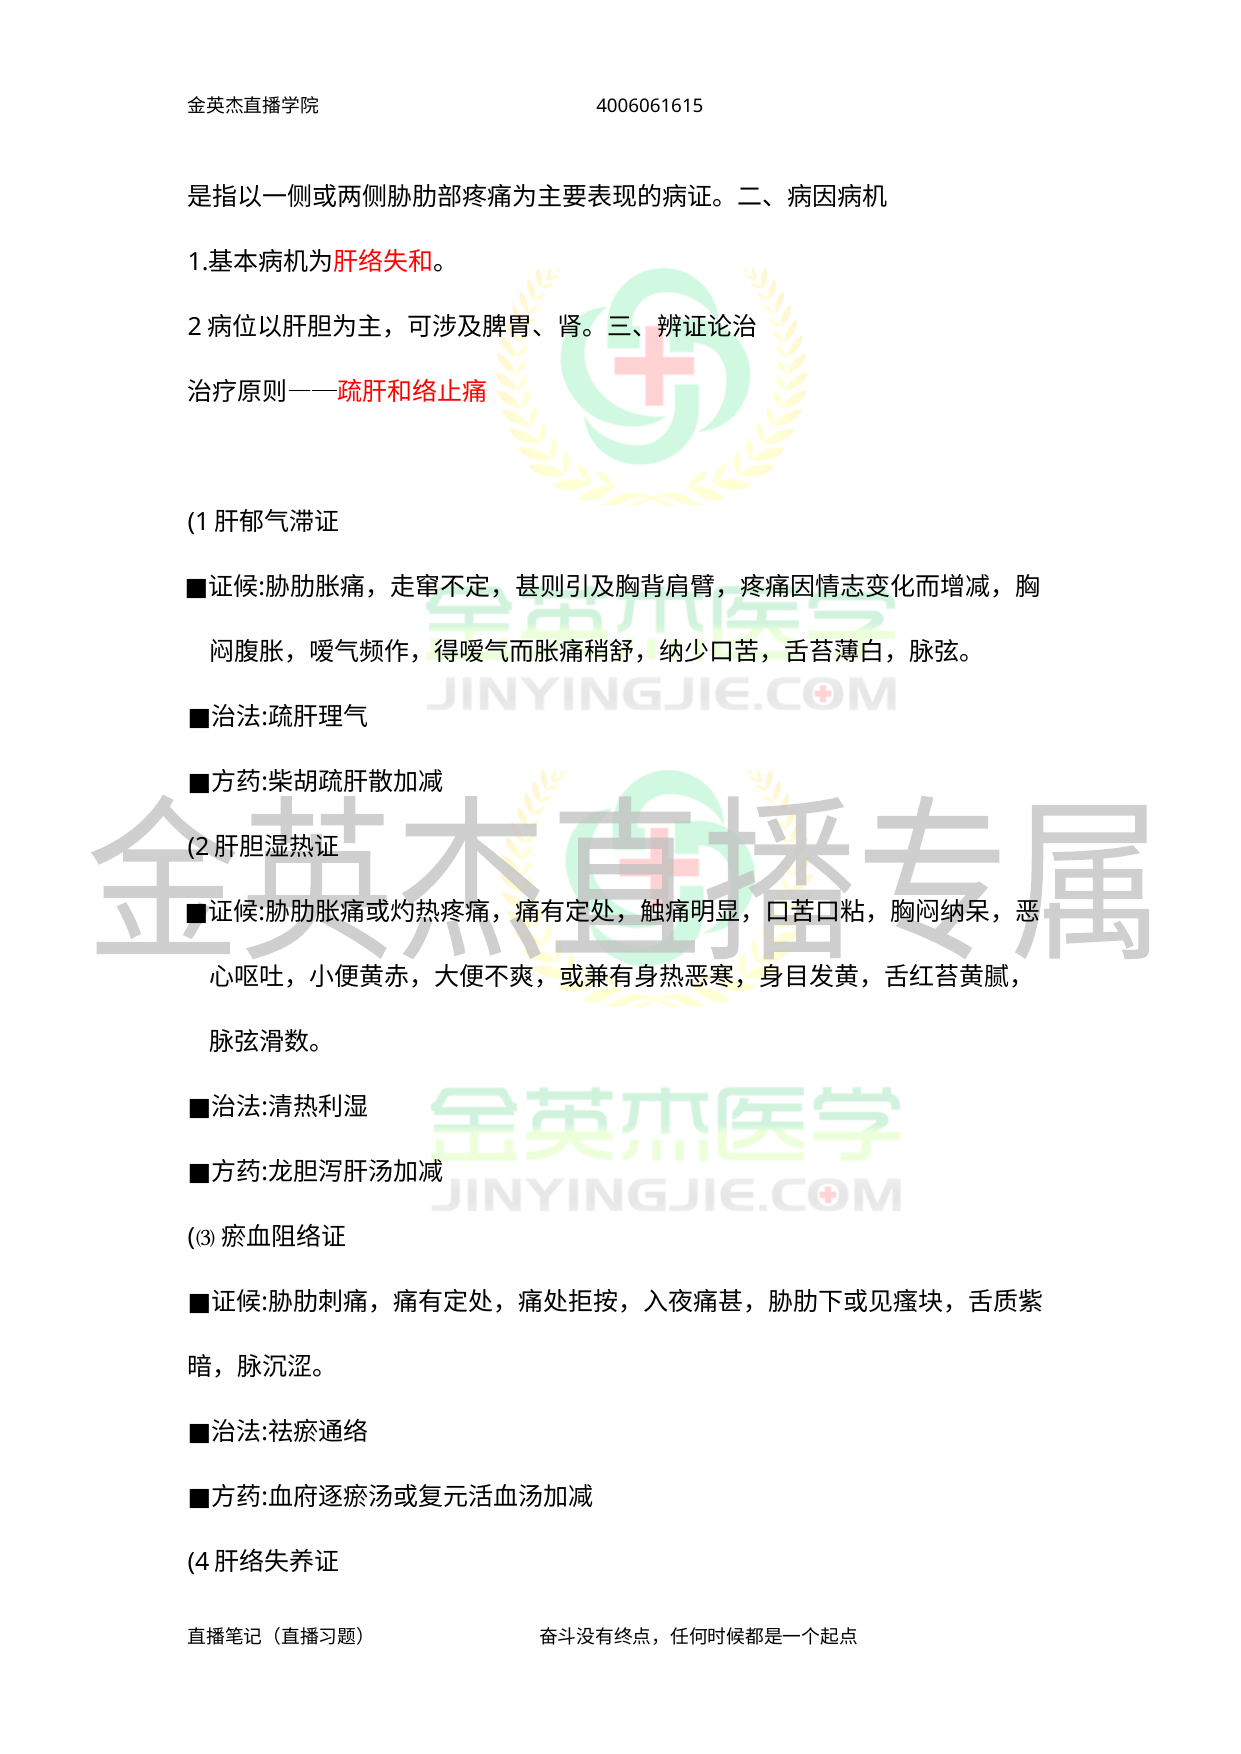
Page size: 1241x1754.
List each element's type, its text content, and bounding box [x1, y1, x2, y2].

text ■治法:祛瘀通络 [187, 1397, 1053, 1462]
text 2病位以肝胆为主，可涉及脾胃、肾。三、辨证论治 [187, 292, 1053, 357]
text 治疗原则—─疏肝和络止痛 [187, 357, 1053, 422]
text (2肝胆湿热证 [187, 812, 1053, 877]
text (4肝络失养证 [187, 1527, 1053, 1592]
text 是指以一侧或两侧胁肋部疼痛为主要表现的病证。二、病因病机 [187, 162, 1053, 227]
text 1.基本病机为肝络失和。 [187, 227, 1053, 292]
text ■方药:龙胆泻肝汤加减 [187, 1137, 1053, 1202]
text ■方药:血府逐瘀汤或复元活血汤加减 [187, 1462, 1053, 1527]
text (⑶瘀血阻络证 [187, 1202, 1053, 1267]
text ■方药:柴胡疏肝散加减 [187, 747, 1053, 812]
text (1肝郁气滞证 [187, 487, 1053, 552]
text ■治法:疏肝理气 [187, 682, 1053, 747]
text ■证候:胁肋胀痛或灼热疼痛，痛有定处，触痛明显，口苦口粘，胸闷纳呆，恶心呕吐，小便黄赤，大便不爽，或兼有身热恶寒，身目发黄，舌红苔黄腻，脉弦滑数。 [184, 877, 1053, 1072]
text ■治法:清热利湿 [187, 1072, 1053, 1137]
text ■证候:胁肋刺痛，痛有定处，痛处拒按，入夜痛甚，胁肋下或见瘙块，舌质紫暗，脉沉涩。 [187, 1267, 1053, 1397]
text ■证候:胁肋胀痛，走窜不定，甚则引及胸背肩臂，疼痛因情志变化而增减，胸闷腹胀，嗳气频作，得嗳气而胀痛稍舒，纳少口苦，舌苔薄白，脉弦。 [184, 552, 1053, 682]
